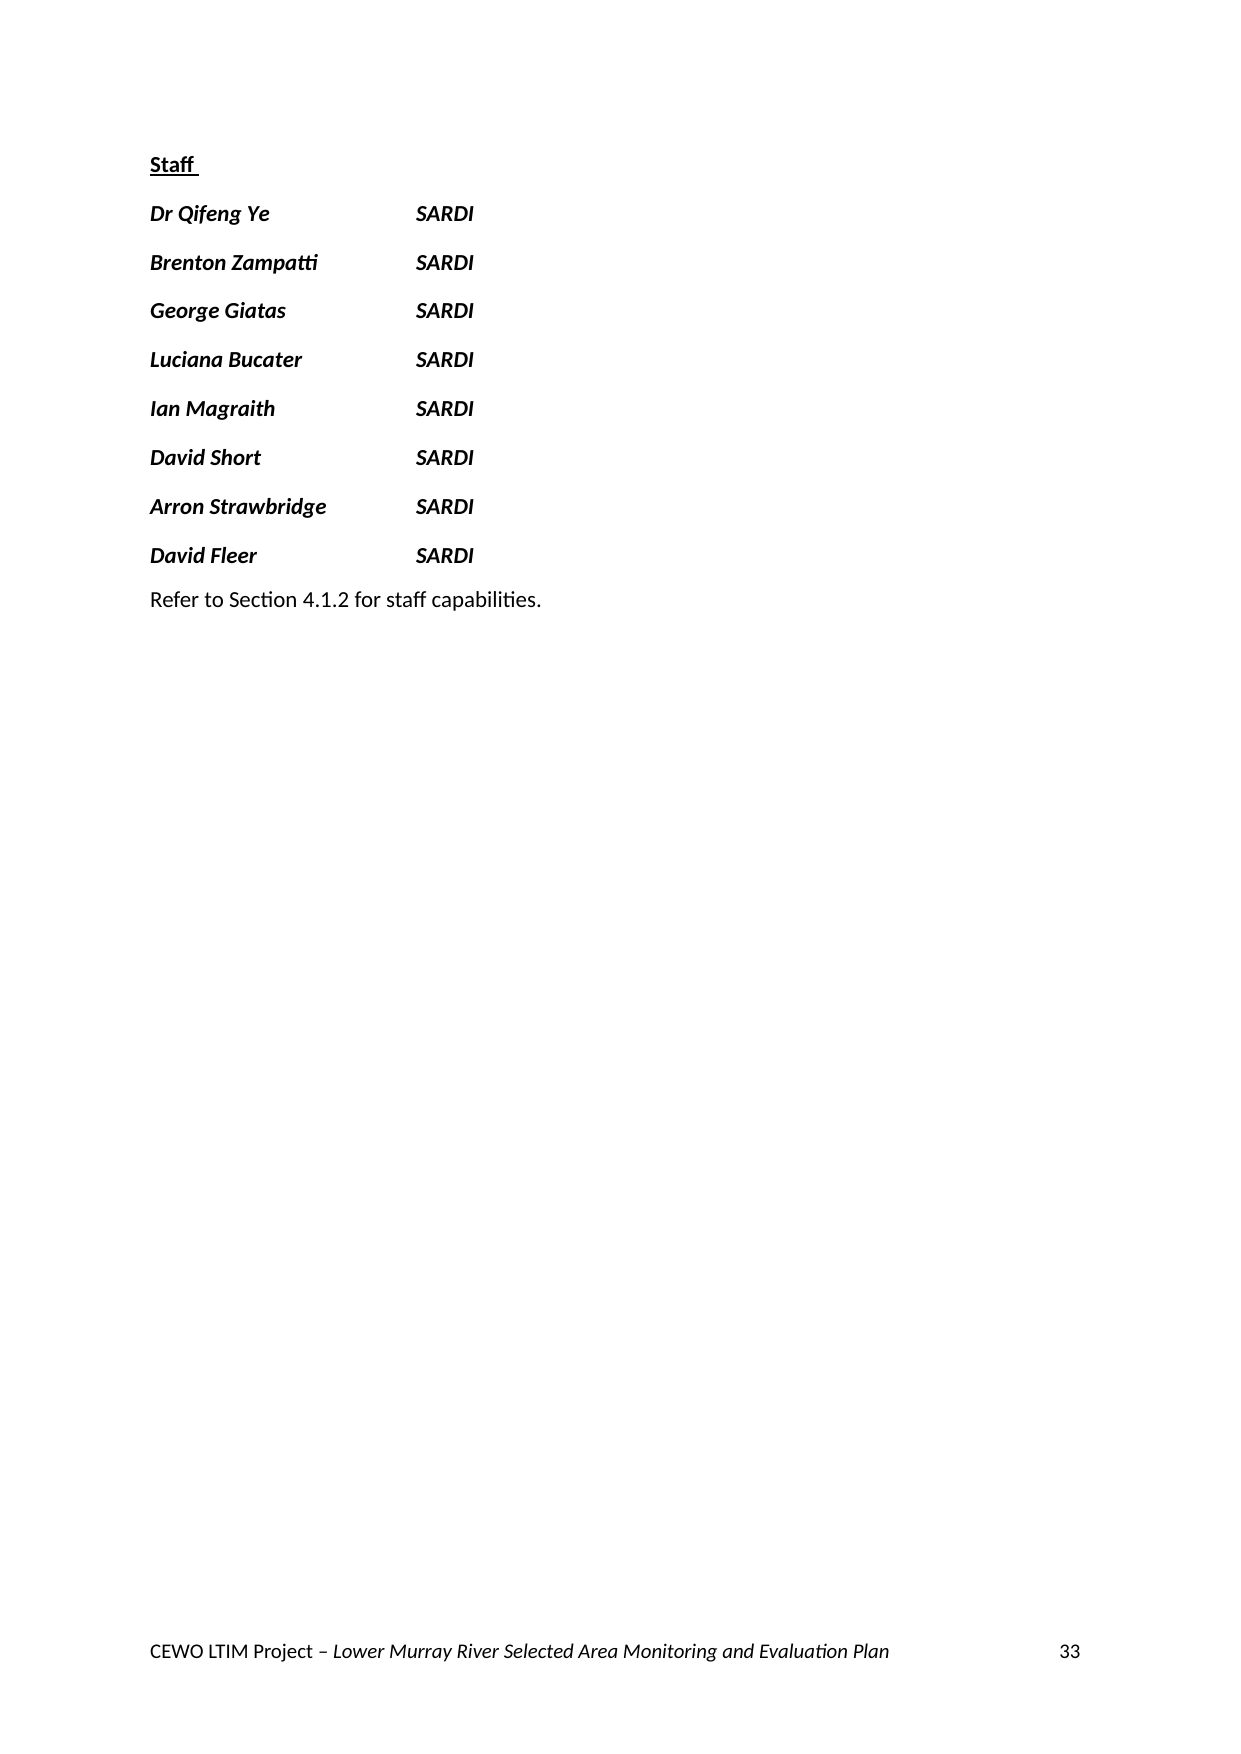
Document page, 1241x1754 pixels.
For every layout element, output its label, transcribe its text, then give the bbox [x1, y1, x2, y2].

subtitle Brenton Zampatti SARDI [150, 248, 1090, 276]
subtitle Luciana Bucater SARDI [150, 345, 1090, 373]
subtitle Ian Magraith SARDI [150, 394, 1090, 422]
subtitle David Fleer SARDI [150, 541, 1090, 569]
subtitle Staff [150, 150, 1090, 178]
subtitle Dr Qifeng Ye SARDI [150, 199, 1090, 227]
subtitle Arron Strawbridge SARDI [150, 492, 1090, 520]
subtitle George Giatas SARDI [150, 297, 1090, 324]
text Refer to Section 4.1.2 for staff capabilities. [150, 586, 1090, 613]
subtitle David Short SARDI [150, 443, 1090, 471]
